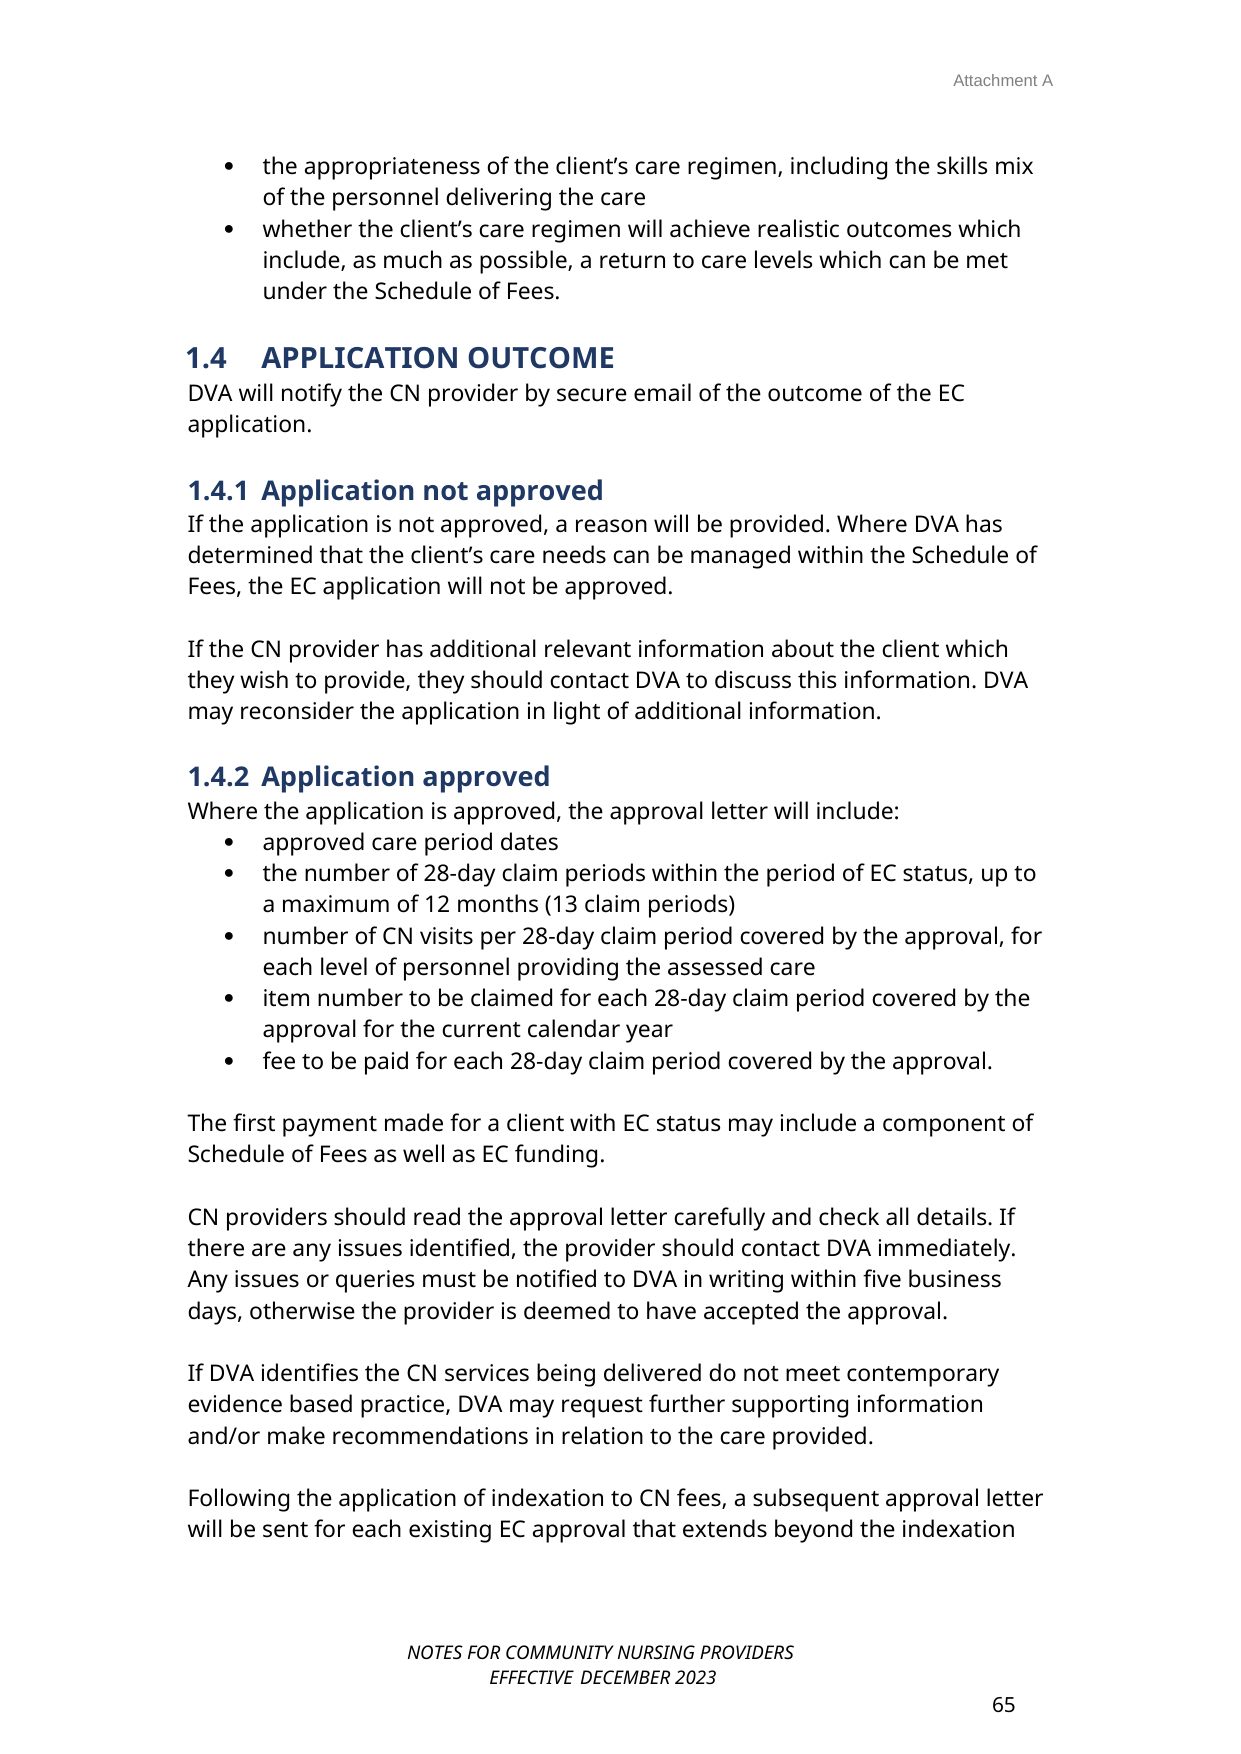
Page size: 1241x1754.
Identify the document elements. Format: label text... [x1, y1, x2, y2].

text Where the application is approved, the approval letter will include: [187, 795, 1053, 826]
subtitle APPLICATION OUTCOME [185, 337, 1053, 377]
list the appropriateness of the client’s care regimen, including the skills mix of the personnel delivering the care [225, 150, 1053, 212]
text CN providers should read the approval letter carefully and check all details. If there are any issues identified, the provider should contact DVA immediately. Any issues or queries must be notified to DVA in writing within five business days, otherwise the provider is deemed to have accepted the approval. [187, 1201, 1053, 1326]
list the number of 28-day claim periods within the period of EC status, up to a maximum of 12 months (13 claim periods) [225, 857, 1053, 920]
list approved care period dates [225, 826, 1053, 857]
list whether the client’s care regimen will achieve realistic outcomes which include, as much as possible, a return to care levels which can be met under the Schedule of Fees. [225, 212, 1053, 306]
text If DVA identifies the CN services being delivered do not meet contemporary evidence based practice, DVA may request further supporting information and/or make recommendations in relation to the care provided. [187, 1357, 1053, 1451]
text The first payment made for a client with EC status may include a component of Schedule of Fees as well as EC funding. [187, 1107, 1053, 1170]
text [187, 1482, 1053, 1545]
list item number to be claimed for each 28-day claim period covered by the approval for the current calendar year [225, 982, 1053, 1045]
list number of CN visits per 28-day claim period covered by the approval, for each level of personnel providing the assessed care [225, 920, 1053, 982]
subtitle Application not approved [187, 471, 1053, 508]
text If the application is not approved, a reason will be provided. Where DVA has determined that the client’s care needs can be managed within the Schedule of Fees, the EC application will not be approved. [187, 508, 1053, 602]
text If the CN provider has additional relevant information about the client which they wish to provide, they should contact DVA to discuss this information. DVA may reconsider the application in light of additional information. [187, 633, 1053, 727]
list fee to be paid for each 28-day claim period covered by the approval. [225, 1045, 1053, 1076]
subtitle Application approved [187, 758, 1053, 795]
text DVA will notify the CN provider by secure email of the outcome of the EC application. [187, 377, 1053, 440]
